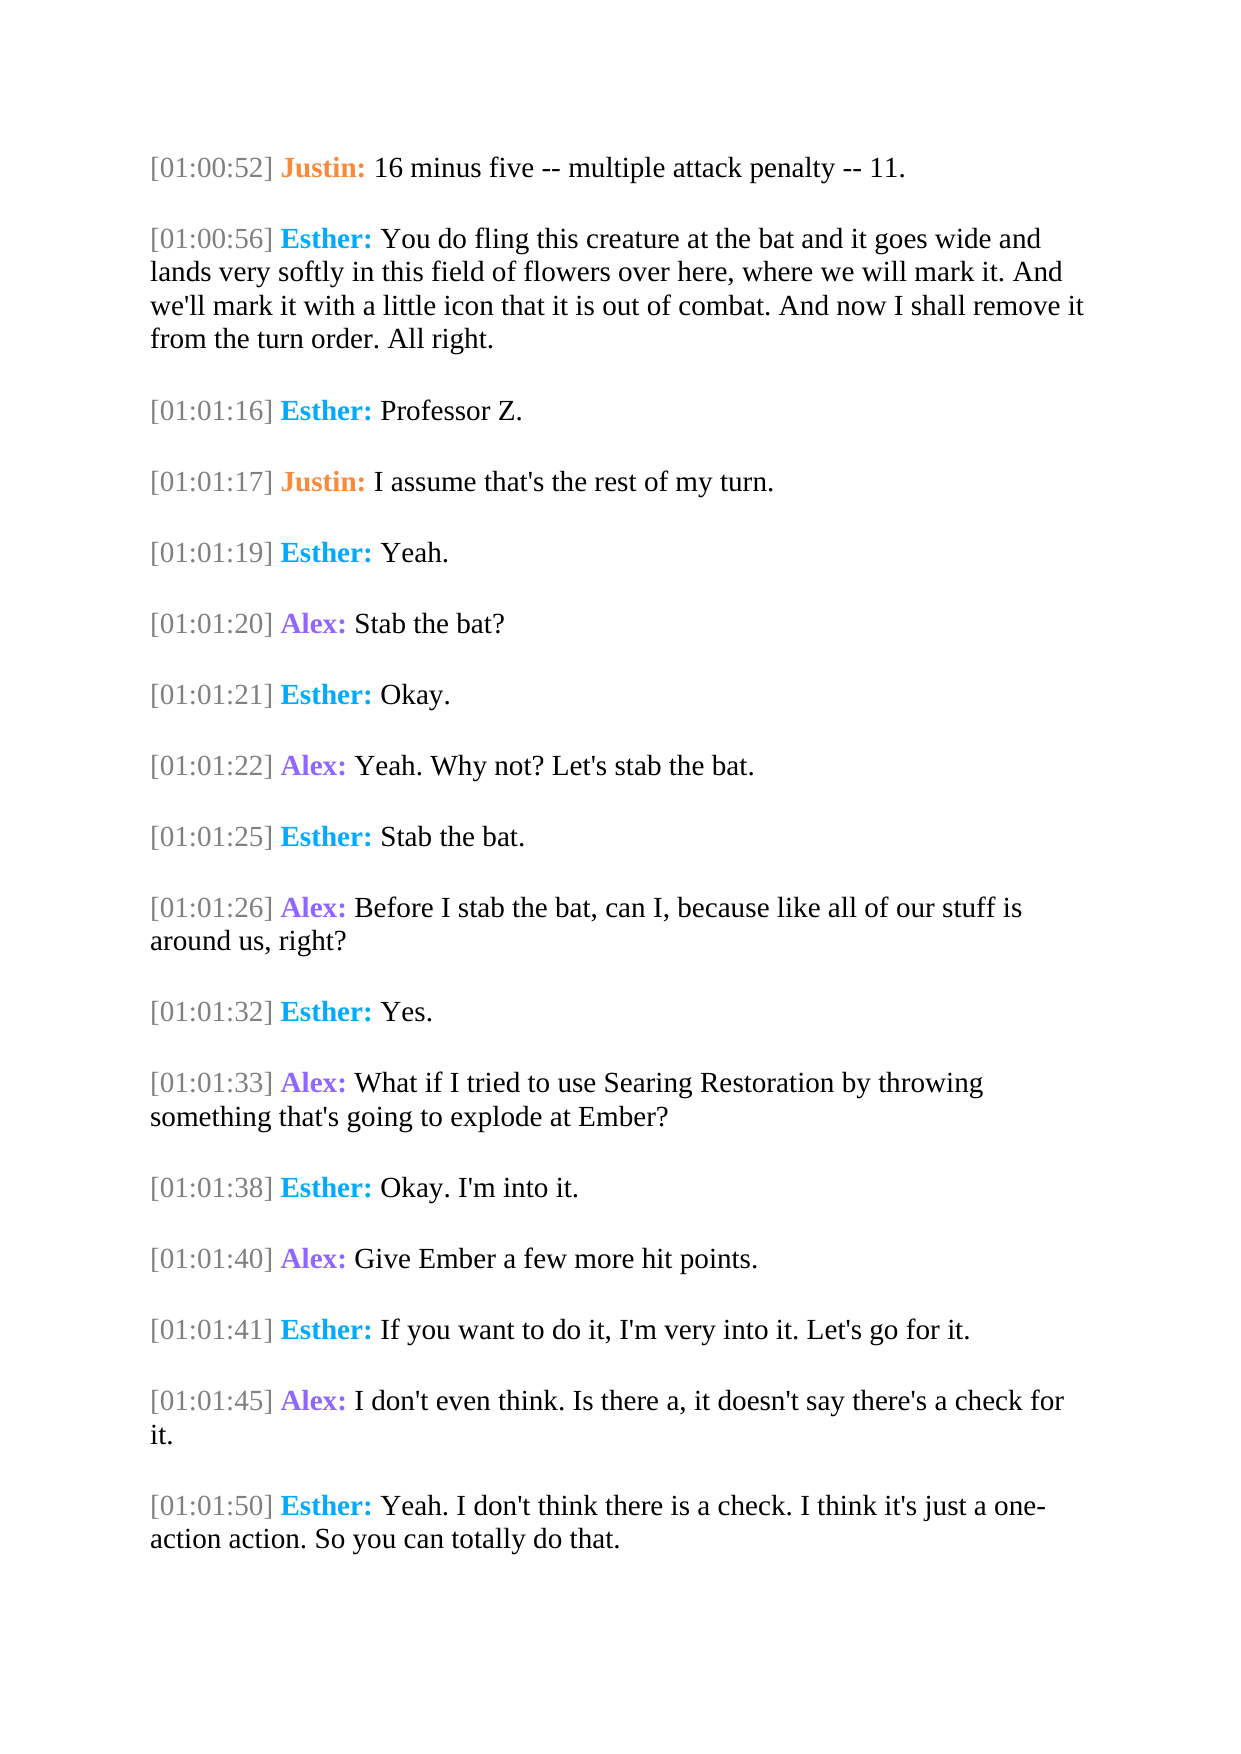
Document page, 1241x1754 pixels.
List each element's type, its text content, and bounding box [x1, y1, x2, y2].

text [01:01:26] Alex: Before I stab the bat, can I, because like all of our stuff is around us, right? [150, 890, 1090, 957]
text [01:01:16] Esther: Professor Z. [150, 393, 1090, 426]
text [01:01:25] Esther: Stab the bat. [150, 819, 1090, 852]
text [01:01:20] Alex: Stab the bat? [150, 606, 1090, 639]
text [01:01:33] Alex: What if I tried to use Searing Restoration by throwing something that's going to explode at Ember? [150, 1066, 1090, 1133]
text [01:01:41] Esther: If you want to do it, I'm very into it. Let's go for it. [150, 1312, 1090, 1346]
text [01:01:45] Alex: I don't even think. Is there a, it doesn't say there's a check for it. [150, 1383, 1090, 1450]
text [01:01:17] Justin: I assume that's the rest of my turn. [150, 464, 1090, 497]
text [01:01:38] Esther: Okay. I'm into it. [150, 1170, 1090, 1204]
text [01:01:19] Esther: Yeah. [150, 535, 1090, 568]
text [01:00:56] Esther: You do fling this creature at the bat and it goes wide and lands very softly in this field of flowers over here, where we will mark it. And we'll mark it with a little icon that it is out of combat. And now I shall remove it from the turn order. All right. [150, 221, 1090, 355]
text [01:01:50] Esther: Yeah. I don't think there is a check. I think it's just a one- action action. So you can totally do that. [150, 1488, 1090, 1555]
text [01:01:22] Alex: Yeah. Why not? Let's stab the bat. [150, 748, 1090, 781]
text [01:01:21] Esther: Okay. [150, 677, 1090, 710]
text [01:00:52] Justin: 16 minus five -- multiple attack penalty -- 11. [150, 150, 1090, 183]
text [01:01:40] Alex: Give Ember a few more hit points. [150, 1241, 1090, 1275]
text [01:01:32] Esther: Yes. [150, 994, 1090, 1028]
